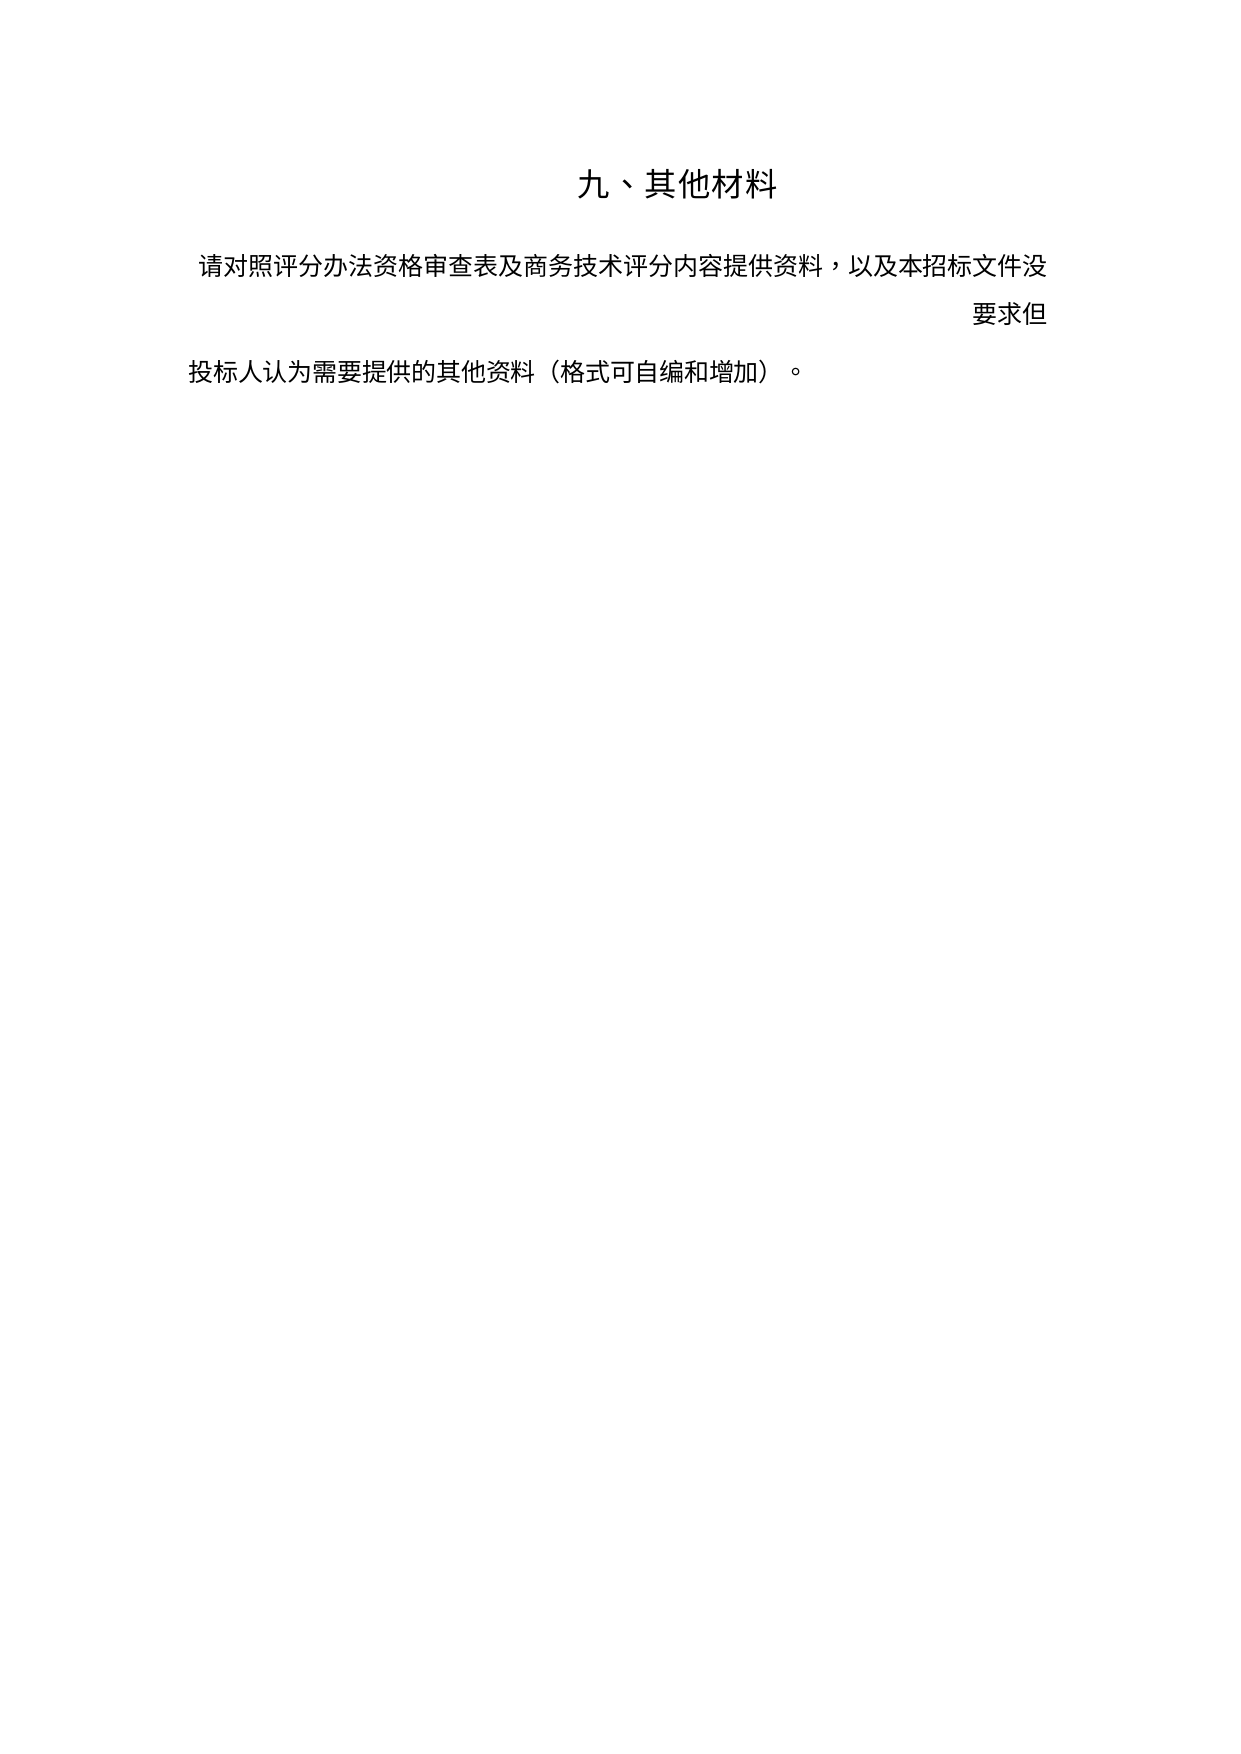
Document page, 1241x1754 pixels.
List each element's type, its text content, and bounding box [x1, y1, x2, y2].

text 请对照评分办法资格审查表及商务技术评分内容提供资料，以及本招标文件没要求但 [187, 260, 1047, 358]
text 九、其他材料 [577, 162, 1053, 205]
text 投标人认为需要提供的其他资料（格式可自编和增加）。 [188, 358, 1053, 388]
